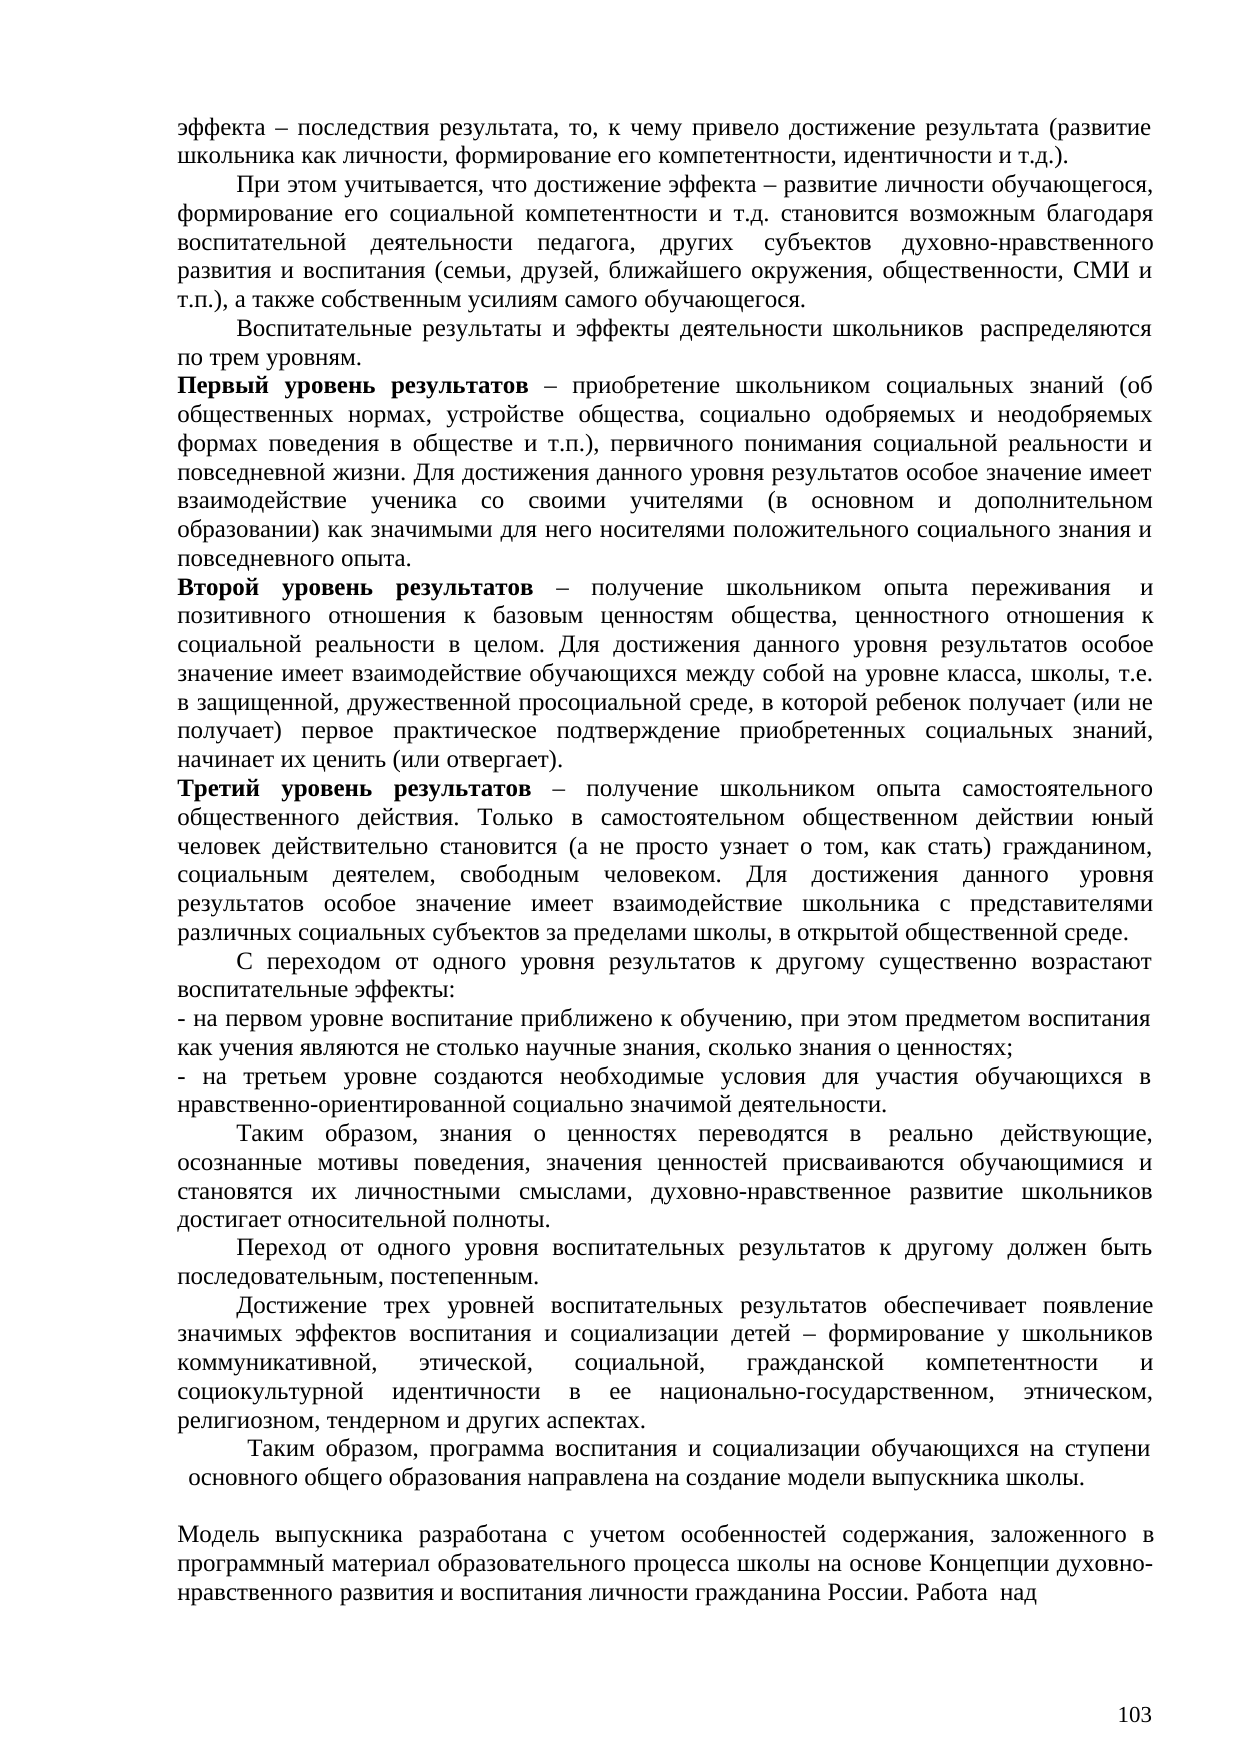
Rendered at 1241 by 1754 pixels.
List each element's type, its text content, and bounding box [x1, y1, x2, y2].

list на третьем уровне создаются необходимые условия для участия обучающихся в нравственно-ориентированной социально значимой деятельности. [177, 1061, 1152, 1118]
text Первый уровень результатов – приобретение школьником социальных знаний (об общественных нормах, устройстве общества, социально одобряемых и неодобряемых формах поведения в обществе и т.п.), первичного понимания социальной реальности и повседневной жизни. Для достижения данного уровня результатов особое значение имеет взаимодействие ученика со своими учителями (в основном и дополнительном образовании) как значимыми для него носителями положительного социального знания и повседневного опыта. [177, 370, 1153, 572]
text С переходом от одного уровня результатов к другому существенно возрастают воспитательные эффекты: [177, 946, 1152, 1003]
text Переход от одного уровня воспитательных результатов к другому должен быть последовательным, постепенным. [177, 1233, 1152, 1290]
text Второй уровень результатов – получение школьником опыта переживания и позитивного отношения к базовым ценностям общества, ценностного отношения к социальной реальности в целом. Для достижения данного уровня результатов особое значение имеет взаимодействие обучающихся между собой на уровне класса, школы, т.е. в защищенной, дружественной просоциальной среде, в которой ребенок получает (или не получает) первое практическое подтверждение приобретенных социальных знаний, начинает их ценить (или отвергает). [177, 572, 1153, 773]
text Воспитательные результаты и эффекты деятельности школьников распределяются по трем уровням. [177, 314, 1151, 370]
text Таким образом, программа воспитания и социализации обучающихся на ступени основного общего образования направлена на создание модели выпускника школы. [188, 1433, 1151, 1491]
text эффекта – последствия результата, то, к чему привело достижение результата (развитие школьника как личности, формирование его компетентности, идентичности и т.д.). [177, 113, 1152, 169]
list на первом уровне воспитание приближено к обучению, при этом предметом воспитания как учения являются не столько научные знания, сколько знания о ценностях; [177, 1003, 1152, 1061]
text Достижение трех уровней воспитательных результатов обеспечивает появление значимых эффектов воспитания и социализации детей – формирование у школьников коммуникативной, этической, социальной, гражданской компетентности и социокультурной идентичности в ее национально-государственном, этническом, религиозном, тендерном и других аспектах. [177, 1290, 1153, 1433]
text Таким образом, знания о ценностях переводятся в реально действующие, осознанные мотивы поведения, значения ценностей присваиваются обучающимися и становятся их личностными смыслами, духовно-нравственное развитие школьников достигает относительной полноты. [177, 1118, 1153, 1233]
text При этом учитывается, что достижение эффекта – развитие личности обучающегося, формирование его социальной компетентности и т.д. становится возможным благодаря воспитательной деятельности педагога, других субъектов духовно-нравственного развития и воспитания (семьи, друзей, ближайшего окружения, общественности, СМИ и т.п.), а также собственным усилиям самого обучающегося. [177, 169, 1154, 313]
text Модель выпускника разработана с учетом особенностей содержания, заложенного в программный материал образовательного процесса школы на основе Концепции духовно- нравственного развития и воспитания личности гражданина России. Работа над [177, 1519, 1154, 1606]
text Третий уровень результатов – получение школьником опыта самостоятельного общественного действия. Только в самостоятельном общественном действии юный человек действительно становится (а не просто узнает о том, как стать) гражданином, социальным деятелем, свободным человеком. Для достижения данного уровня результатов особое значение имеет взаимодействие школьника с представителями различных социальных субъектов за пределами школы, в открытой общественной среде. [177, 773, 1153, 946]
